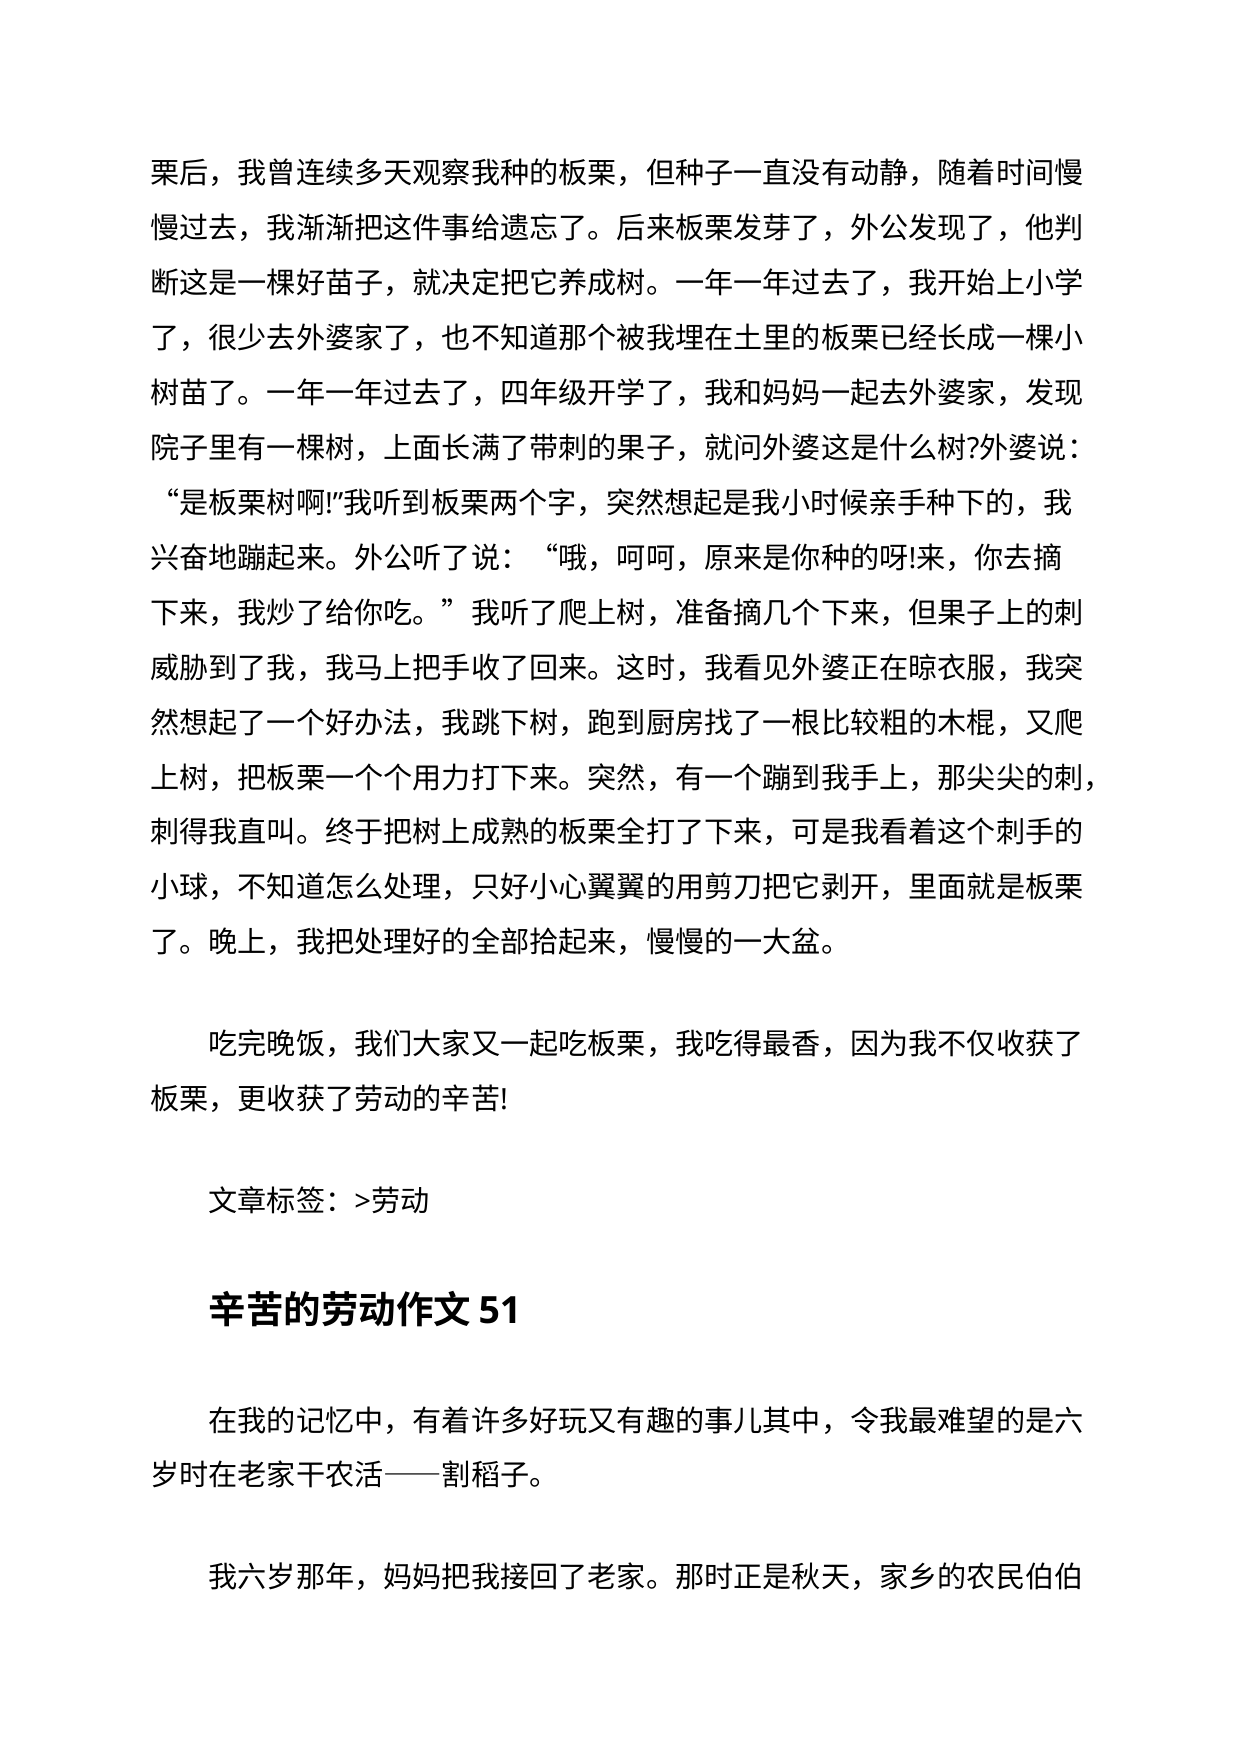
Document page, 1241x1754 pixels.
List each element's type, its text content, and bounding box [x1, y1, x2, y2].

text 文章标签：>劳动 [150, 1177, 1090, 1220]
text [150, 1554, 1090, 1596]
text 吃完晚饭，我们大家又一起吃板栗，我吃得最香，因为我不仅收获了板栗，更收获了劳动的辛苦! [150, 1021, 1090, 1118]
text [150, 150, 1090, 961]
text 辛苦的劳动作文51 [150, 1279, 1090, 1334]
text 在我的记忆中，有着许多好玩又有趣的事儿其中，令我最难望的是六岁时在老家干农活——割稻子。 [150, 1397, 1090, 1494]
